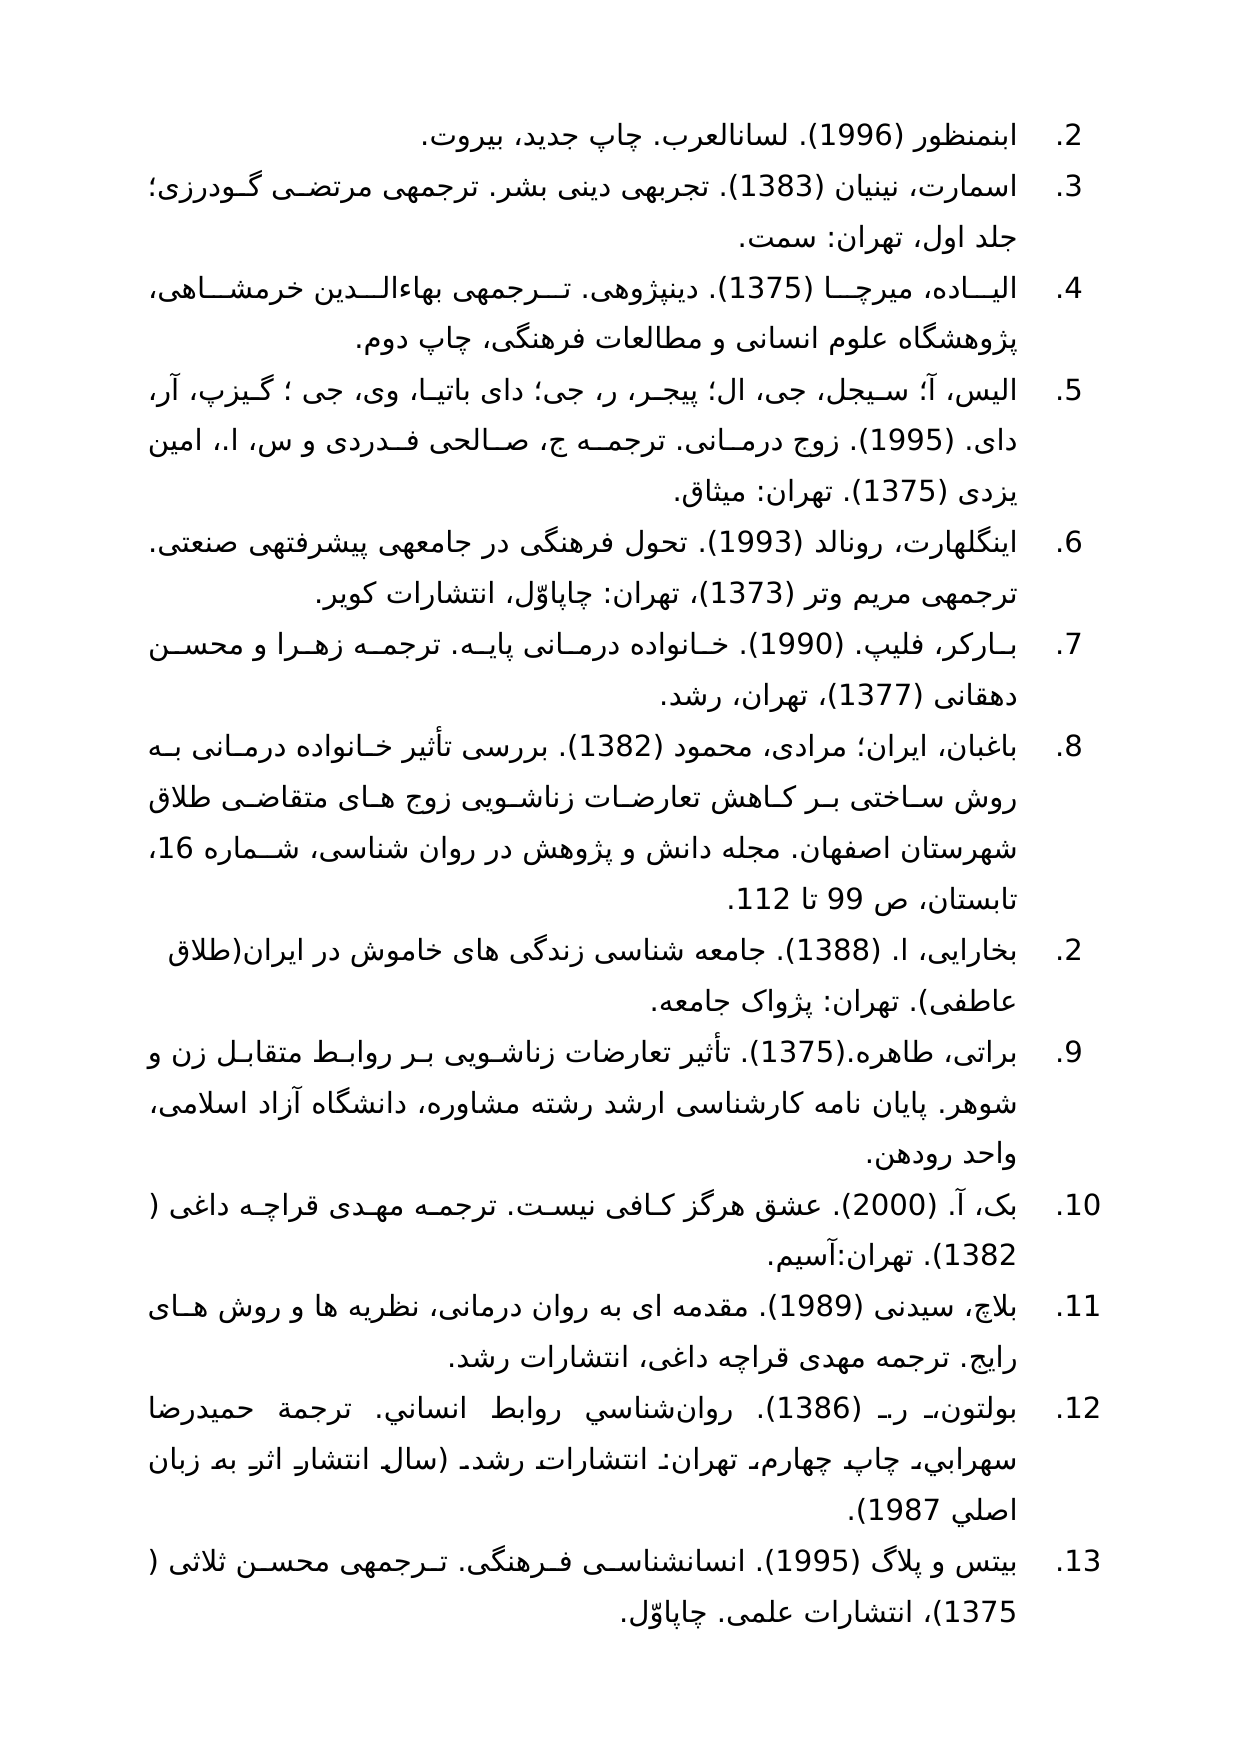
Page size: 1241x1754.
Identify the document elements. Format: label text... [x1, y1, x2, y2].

list بارکر، فلیپ. (1990). خانواده درمانی پایه. ترجمه زهرا و محسن دهقانی (1377)، تهران، رشد. [148, 627, 1055, 712]
list بیتس و پلاگ (1995). انسان‏شناسی فرهنگی. ترجمه‏ی محسن ثلاثی (1375)، انتشارات علمی. چاپ‏اوّل. [148, 1544, 1055, 1629]
list الیاده، میرچا (1375). دین‏پژوهی. ترجمه‏ی بهاءالدین خرمشاهی، پژوهشگاه علوم انسانی و مطالعات فرهنگی، چاپ دوم. [148, 271, 1055, 356]
list اینگلهارت، رونالد (1993). تحول فرهنگی در جامعه‏ی پیشرفته‏ی صنعتی. ترجمه‏ی مریم وتر (1373)، تهران: چاپ‏اوّل، انتشارات کویر. [148, 526, 1055, 611]
list بخارایی، ا. (1388). جامعه شناسی زندگی های خاموش در ایران(طلاق عاطفی). تهران: پژواک جامعه. [148, 933, 1055, 1018]
list اسمارت، نینیان (1383). تجربه‏ی دینی بشر. ترجمه‏ی مرتضی گودرزی؛ جلد اول، تهران: سمت. [148, 169, 1055, 254]
list ﺑﻮﻟﺘﻮن، ر. (1386). روانﺷﻨﺎﺳﻲ رواﺑﻂ اﻧﺴﺎﻧﻲ. ﺗﺮﺟﻤﺔ ﺣﻤﻴﺪرﺿﺎ ﺳﻬﺮاﺑﻲ، ﭼﺎپ ﭼﻬﺎرم، ﺗﻬﺮان: اﻧﺘﺸﺎرات رﺷﺪ. (ﺳﺎل اﻧﺘﺸﺎر اﺛﺮ ﺑﻪ زﺑﺎن اﺻﻠﻲ 1987). [148, 1392, 1055, 1527]
list براتی، طاهره.(1375). تأثیر تعارضات زناشویی بر روابط متقابل زن و شوهر. پایان نامه کارشناسی ارشد رشته مشاوره، دانشگاه آزاد اسلامی، واحد رودهن. [148, 1035, 1055, 1171]
list باغبان، ایران؛ مرادی، محمود (1382). بررسی تأثیر خانواده درمانی به روش ساختی بر کاهش تعارضات زناشویی زوج های متقاضی طلاق شهرستان اصفهان. مجله دانش و پژوهش در روان شناسی، شماره 16، تابستان، ص 99 تا 112. [148, 729, 1055, 916]
list ابن‏منظور (1996). لسان‏العرب. چاپ جدید، بیروت. [148, 118, 1055, 152]
list بلاچ، سیدنی (1989). مقدمه ای به روان درمانی، نظریه ها و روش های رایج. ترجمه مهدی قراچه داغی، انتشارات رشد. [148, 1290, 1055, 1374]
list بک، آ. (2000). عشق هرگز کافی نیست. ترجمه مهدی قراچه داغی (1382). تهران:آسیم. [148, 1188, 1055, 1273]
list الیس، آ؛ سیجل، جی، ال؛ پیجر، ر، جی؛ دای باتیا، وی، جی ؛ گیزپ، آر، دای. (1995). زوج درمانی. ترجمه ج، صالحی فدردی و س، ا.، امین یزدی (1375). تهران: میثاق. [148, 373, 1055, 509]
